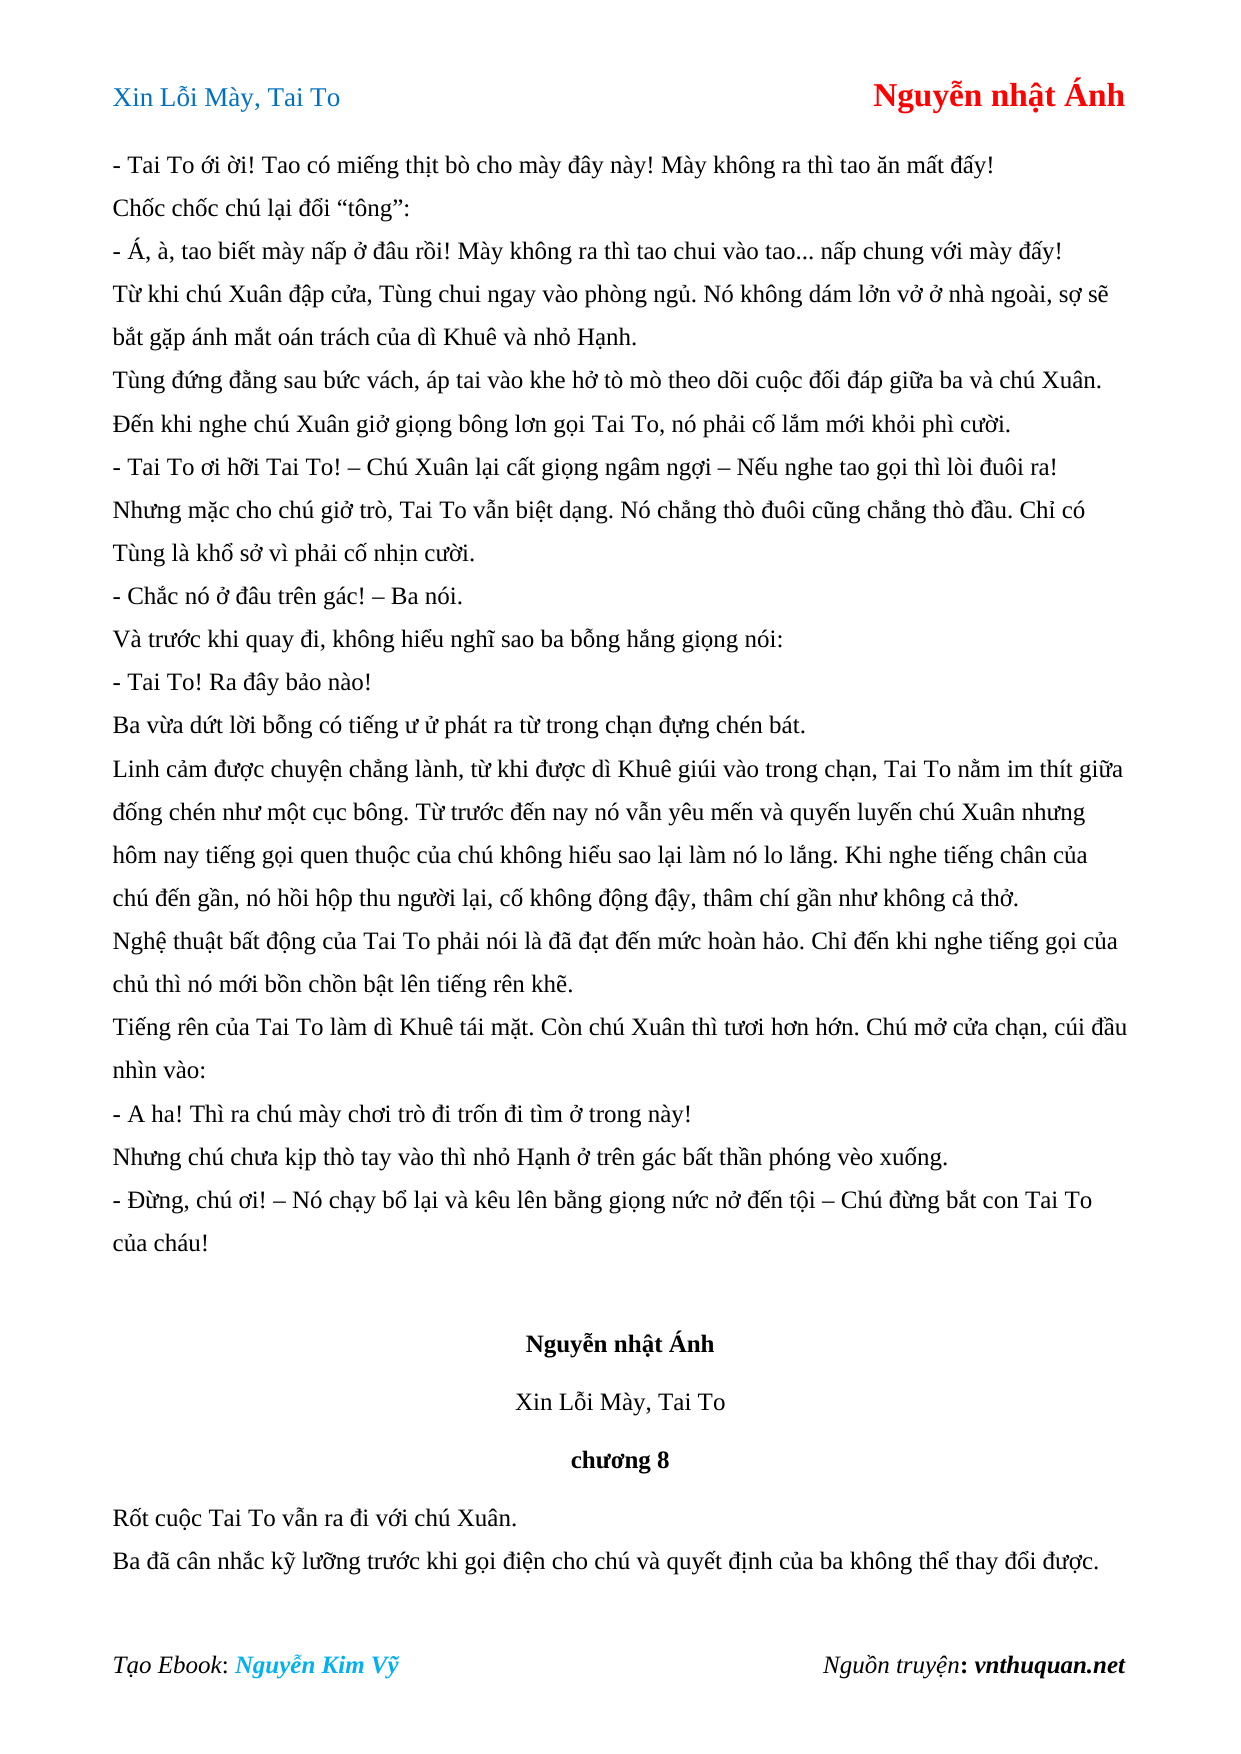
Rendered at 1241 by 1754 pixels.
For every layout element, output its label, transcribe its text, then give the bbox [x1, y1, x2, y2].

text Nguyễn nhật Ánh [112, 1329, 1128, 1358]
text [112, 150, 1128, 1257]
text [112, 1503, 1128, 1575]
text Xin Lỗi Mày, Tai To [112, 1387, 1128, 1416]
text chương 8 [112, 1445, 1128, 1474]
